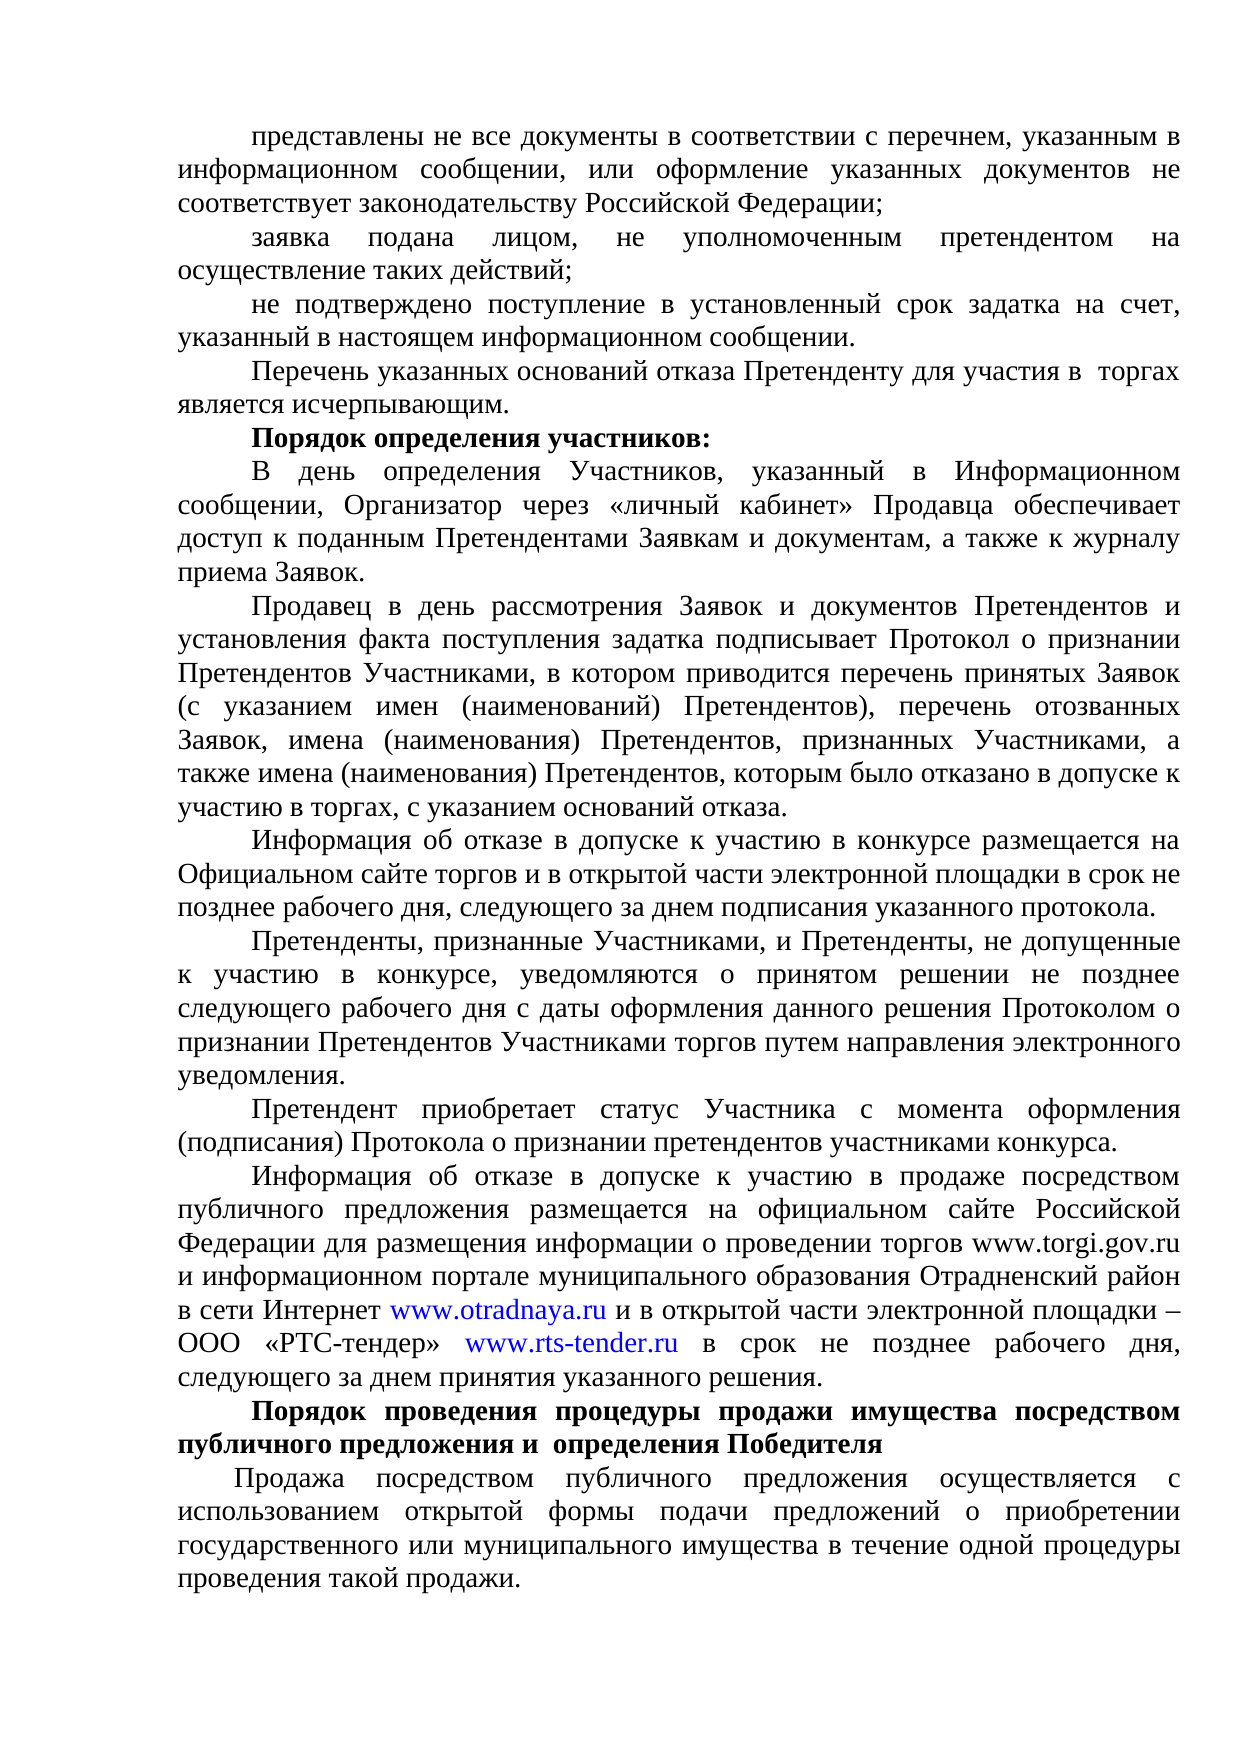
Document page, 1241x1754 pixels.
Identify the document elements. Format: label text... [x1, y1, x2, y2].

text В день определения Участников, указанный в Информационном сообщении, Организатор через «личный кабинет» Продавца обеспечивает доступ к поданным Претендентами Заявкам и документам, а также к журналу приема Заявок. [177, 453, 1181, 588]
text Перечень указанных оснований отказа Претенденту для участия в торгах является исчерпывающим. [177, 353, 1181, 420]
text представлены не все документы в соответствии с перечнем, указанным в информационном сообщении, или оформление указанных документов не соответствует законодательству Российской Федерации; [177, 118, 1181, 219]
text Продавец в день рассмотрения Заявок и документов Претендентов и установления факта поступления задатка подписывает Протокол о признании Претендентов Участниками, в котором приводится перечень принятых Заявок (с указанием имен (наименований) Претендентов), перечень отозванных Заявок, имена (наименования) Претендентов, признанных Участниками, а также имена (наименования) Претендентов, которым было отказано в допуске к участию в торгах, с указанием оснований отказа. [177, 588, 1181, 822]
text заявка подана лицом, не уполномоченным претендентом на осуществление таких действий; [177, 219, 1181, 286]
text Информация об отказе в допуске к участию в продаже посредством публичного предложения размещается на официальном сайте Российской Федерации для размещения информации о проведении торгов www.torgi.gov.ru и информационном портале муниципального образования Отрадненский район в сети Интернет www.otradnaya.ru и в открытой части электронной площадки – ООО «РТС-тендер» www.rts-tender.ru в срок не позднее рабочего дня, следующего за днем принятия указанного решения. [177, 1158, 1181, 1393]
text Порядок проведения процедуры продажи имущества посредством публичного предложения и определения Победителя [177, 1393, 1181, 1460]
text Порядок определения участников: [177, 420, 1181, 453]
text не подтверждено поступление в установленный срок задатка на счет, указанный в настоящем информационном сообщении. [177, 286, 1181, 353]
text Претендент приобретает статус Участника с момента оформления (подписания) Протокола о признании претендентов участниками конкурса. [177, 1091, 1181, 1158]
text Продажа посредством публичного предложения осуществляется с использованием открытой формы подачи предложений о приобретении государственного или муниципального имущества в течение одной процедуры проведения такой продажи. [177, 1460, 1181, 1594]
text Информация об отказе в допуске к участию в конкурсе размещается на Официальном сайте торгов и в открытой части электронной площадки в срок не позднее рабочего дня, следующего за днем подписания указанного протокола. [177, 822, 1181, 923]
text Претенденты, признанные Участниками, и Претенденты, не допущенные к участию в конкурсе, уведомляются о принятом решении не позднее следующего рабочего дня с даты оформления данного решения Протоколом о признании Претендентов Участниками торгов путем направления электронного уведомления. [177, 923, 1181, 1091]
